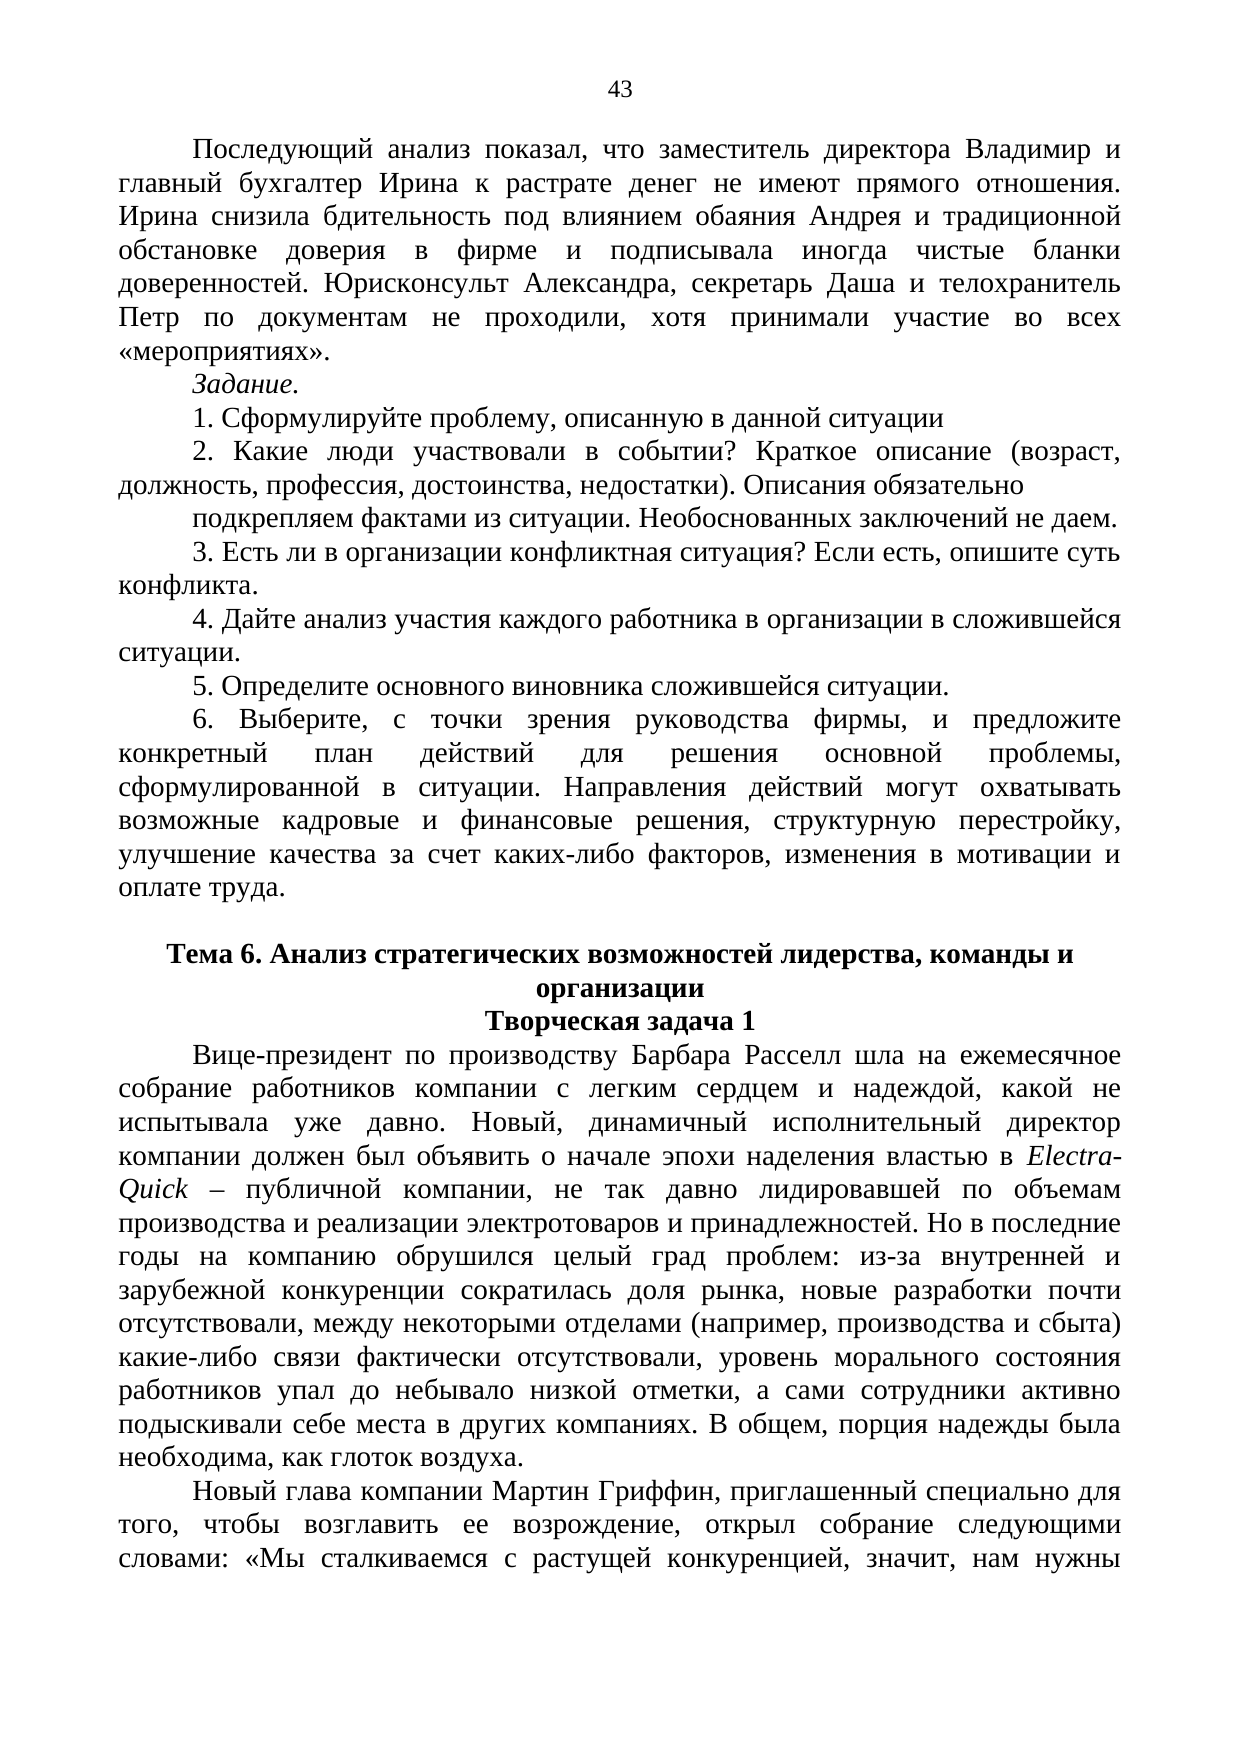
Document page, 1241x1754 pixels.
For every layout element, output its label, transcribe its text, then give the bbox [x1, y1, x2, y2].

text Творческая задача 1 [118, 1003, 1122, 1037]
text 6. Выберите, с точки зрения руководства фирмы, и предложите конкретный план действий для решения основной проблемы, сформулированной в ситуации. Направления действий могут охватывать возможные кадровые и финансовые решения, структурную перестройку, улучшение качества за счет каких-либо факторов, изменения в мотивации и оплате труда. [118, 702, 1122, 903]
text Вице-президент по производству Барбара Расселл шла на ежемесячное собрание работников компании с легким сердцем и надеждой, какой не испытывала уже давно. Новый, динамичный исполнительный директор компании должен был объявить о начале эпохи наделения властью в Electra-Quick – публичной компании, не так давно лидировавшей по объемам производства и реализации электротоваров и принадлежностей. Но в последние годы на компанию обрушился целый град проблем: из-за внутренней и зарубежной конкуренции сократилась доля рынка, новые разработки почти отсутствовали, между некоторыми отделами (например, производства и сбыта) какие-либо связи фактически отсутствовали, уровень морального состояния работников упал до небывало низкой отметки, а сами сотрудники активно подыскивали себе места в других компаниях. В общем, порция надежды была необходима, как глоток воздуха. [118, 1037, 1122, 1473]
text 3. Есть ли в организации конфликтная ситуация? Если есть, опишите суть конфликта. [118, 534, 1122, 601]
text 4. Дайте анализ участия каждого работника в организации в сложившейся ситуации. [118, 601, 1122, 668]
text Задание. [118, 366, 1122, 400]
text 2. Какие люди участвовали в событии? Краткое описание (возраст, должность, профессия, достоинства, недостатки). Описания обязательно [118, 433, 1122, 500]
text Тема 6. Анализ стратегических возможностей лидерства, команды и организации [118, 936, 1122, 1003]
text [118, 1473, 1122, 1574]
text 5. Определите основного виновника сложившейся ситуации. [118, 668, 1122, 702]
text Последующий анализ показал, что заместитель директора Владимир и главный бухгалтер Ирина к растрате денег не имеют прямого отношения. Ирина снизила бдительность под влиянием обаяния Андрея и традиционной обстановке доверия в фирме и подписывала иногда чистые бланки доверенностей. Юрисконсульт Александра, секретарь Даша и телохранитель Петр по документам не проходили, хотя принимали участие во всех «мероприятиях». [118, 131, 1122, 366]
text 1. Сформулируйте проблему, описанную в данной ситуации [118, 400, 1122, 433]
text подкрепляем фактами из ситуации. Необоснованных заключений не даем. [118, 500, 1122, 534]
